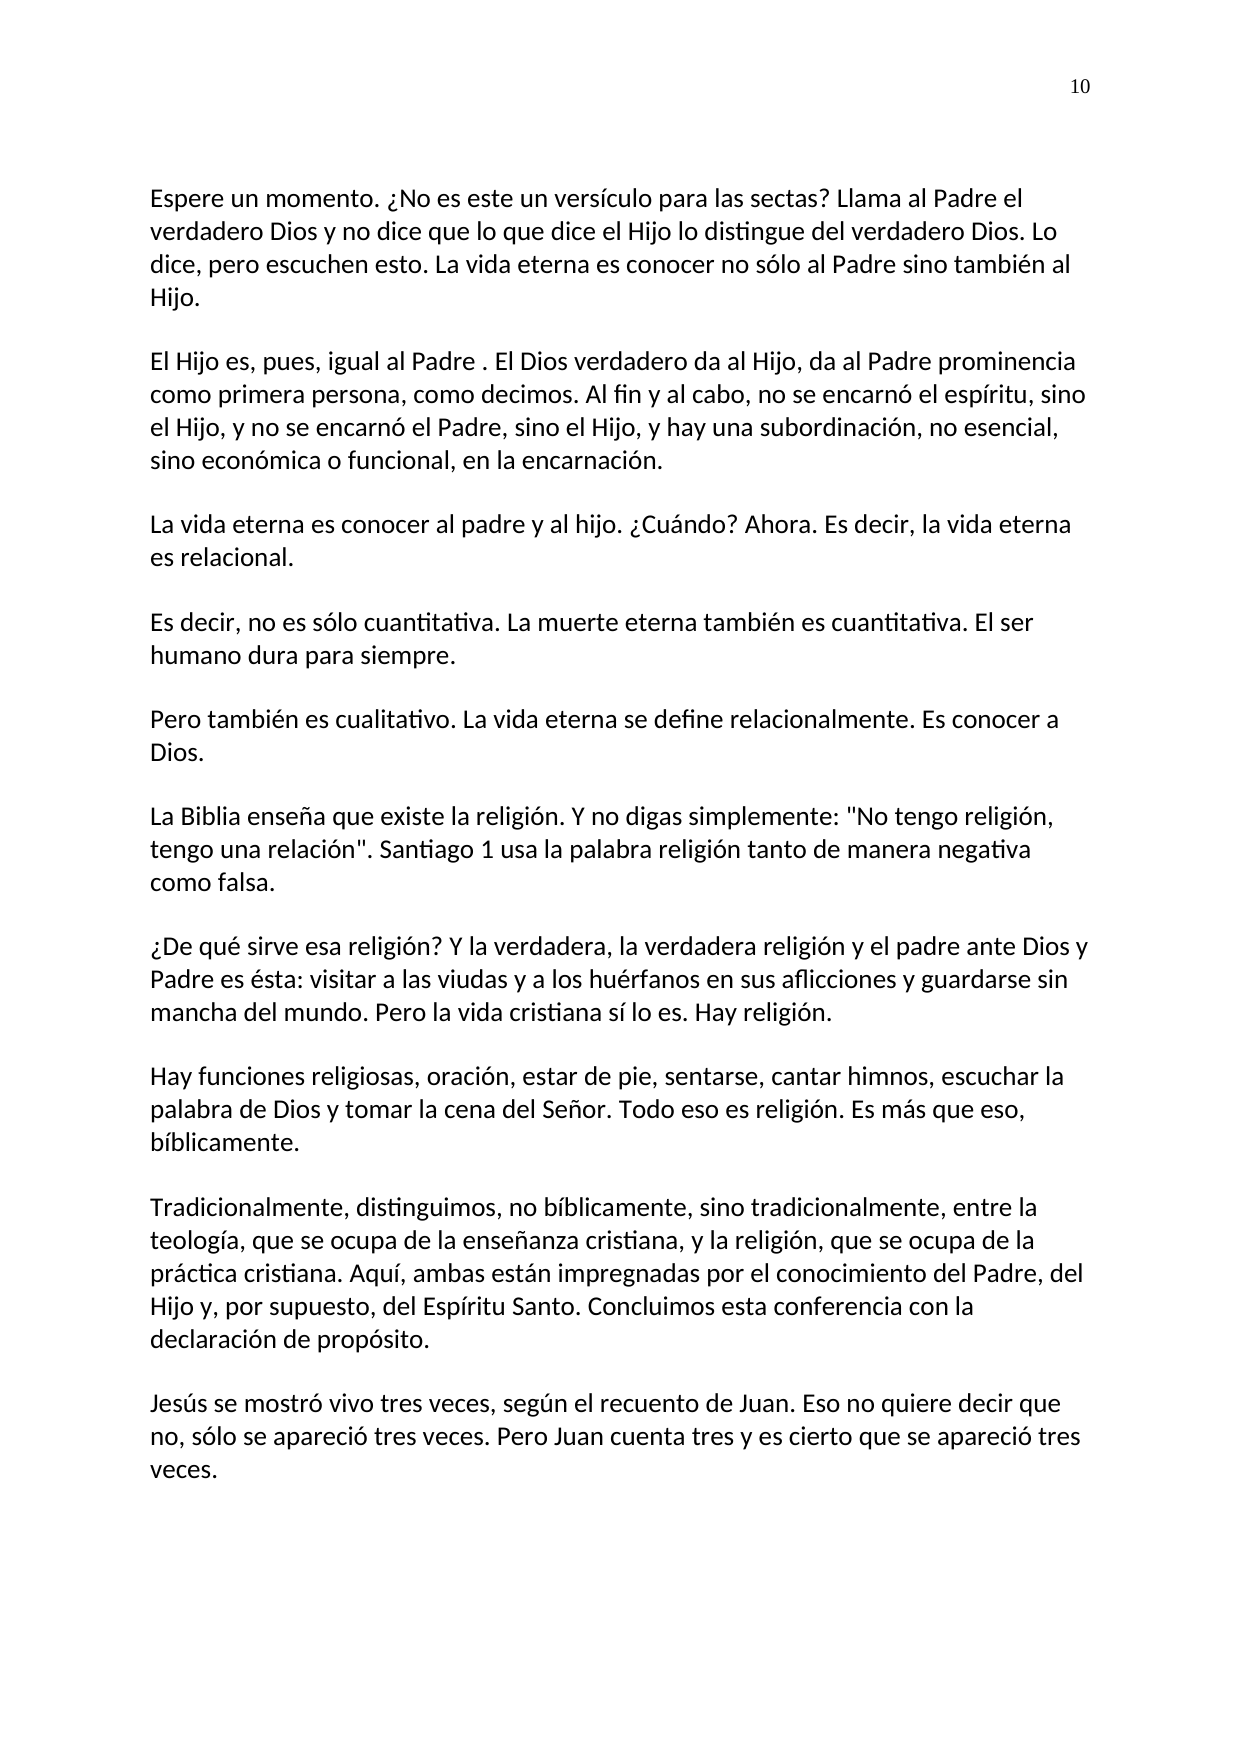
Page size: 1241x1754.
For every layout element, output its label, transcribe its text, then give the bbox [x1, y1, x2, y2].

text Es decir, no es sólo cuantitativa. La muerte eterna también es cuantitativa. El ser humano dura para siempre. [150, 605, 1090, 671]
text Pero también es cualitativo. La vida eterna se define relacionalmente. Es conocer a Dios. [150, 702, 1090, 768]
text La vida eterna es conocer al padre y al hijo. ¿Cuándo? Ahora. Es decir, la vida eterna es relacional. [150, 508, 1090, 574]
text Tradicionalmente, distinguimos, no bíblicamente, sino tradicionalmente, entre la teología, que se ocupa de la enseñanza cristiana, y la religión, que se ocupa de la práctica cristiana. Aquí, ambas están impregnadas por el conocimiento del Padre, del Hijo y, por supuesto, del Espíritu Santo. Concluimos esta conferencia con la declaración de propósito. [150, 1190, 1090, 1355]
text La Biblia enseña que existe la religión. Y no digas simplemente: "No tengo religión, tengo una relación". Santiago 1 usa la palabra religión tanto de manera negativa como falsa. [150, 799, 1090, 898]
text ¿De qué sirve esa religión? Y la verdadera, la verdadera religión y el padre ante Dios y Padre es ésta: visitar a las viudas y a los huérfanos en sus aflicciones y guardarse sin mancha del mundo. Pero la vida cristiana sí lo es. Hay religión. [150, 929, 1090, 1028]
text Espere un momento. ¿No es este un versículo para las sectas? Llama al Padre el verdadero Dios y no dice que lo que dice el Hijo lo distingue del verdadero Dios. Lo dice, pero escuchen esto. La vida eterna es conocer no sólo al Padre sino también al Hijo. [150, 181, 1090, 313]
text Hay funciones religiosas, oración, estar de pie, sentarse, cantar himnos, escuchar la palabra de Dios y tomar la cena del Señor. Todo eso es religión. Es más que eso, bíblicamente. [150, 1059, 1090, 1159]
text El Hijo es, pues, igual al Padre . El Dios verdadero da al Hijo, da al Padre prominencia como primera persona, como decimos. Al fin y al cabo, no se encarnó el espíritu, sino el Hijo, y no se encarnó el Padre, sino el Hijo, y hay una subordinación, no esencial, sino económica o funcional, en la encarnación. [150, 344, 1090, 476]
text Jesús se mostró vivo tres veces, según el recuento de Juan. Eso no quiere decir que no, sólo se apareció tres veces. Pero Juan cuenta tres y es cierto que se apareció tres veces. [150, 1386, 1090, 1485]
